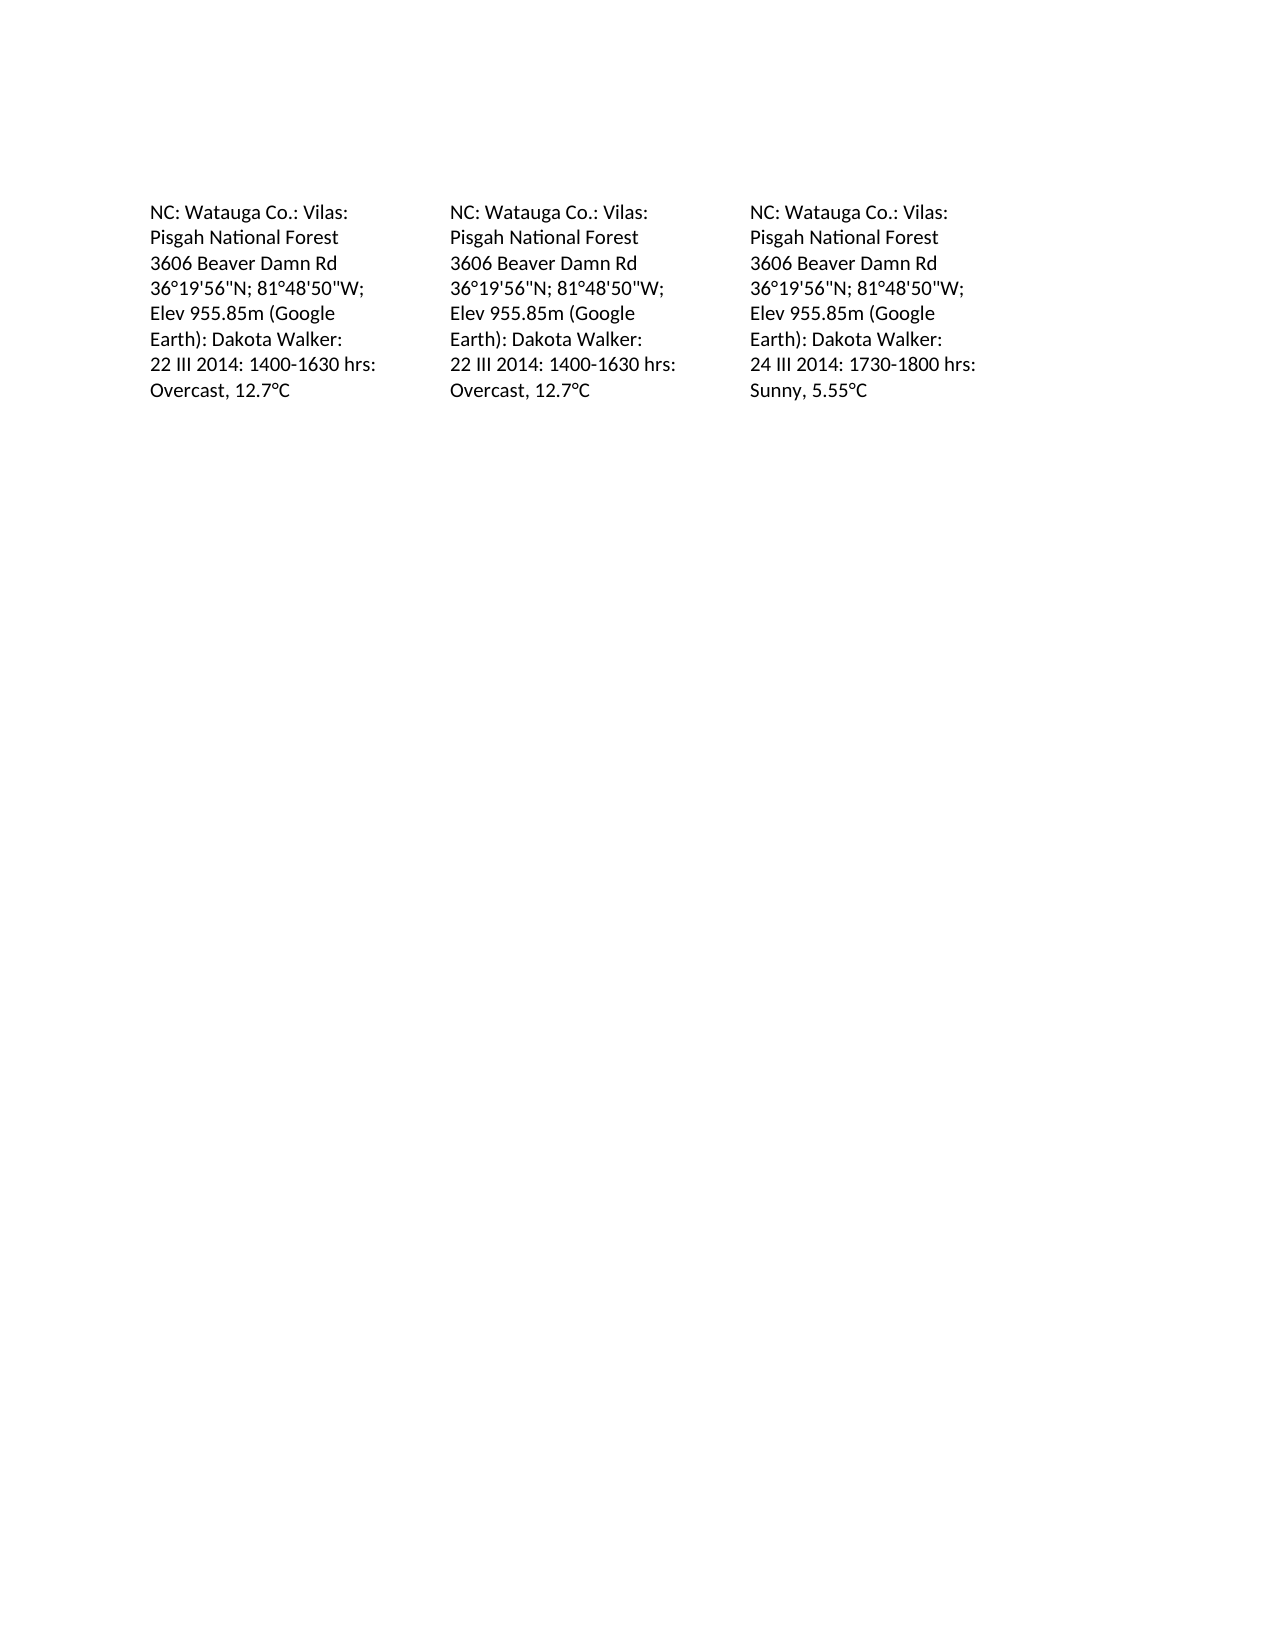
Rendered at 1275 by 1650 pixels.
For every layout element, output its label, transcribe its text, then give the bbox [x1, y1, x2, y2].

text Pisgah National Forest Pisgah National Forest Pisgah National Forest [150, 224, 1125, 250]
text 3606 Beaver Damn Rd 3606 Beaver Damn Rd 3606 Beaver Damn Rd [150, 250, 1125, 275]
text NC: Watauga Co.: Vilas: NC: Watauga Co.: Vilas: NC: Watauga Co.: Vilas: [150, 199, 1125, 224]
text 36°19'56"N; 81°48'50"W; 36°19'56"N; 81°48'50"W; 36°19'56"N; 81°48'50"W; Elev 955.85m (Google Elev 955.85m (Google Elev 955.85m (Google Earth): Dakota Walker: Earth): Dakota Walker: Earth): Dakota Walker: 22 III 2014: 1400-1630 hrs: 22 III 2014: 1400-1630 hrs: 24 III 2014: 1730-1800 hrs: Overcast, 12.7°C Overcast, 12.7°C Sunny, 5.55°C [150, 275, 1125, 402]
